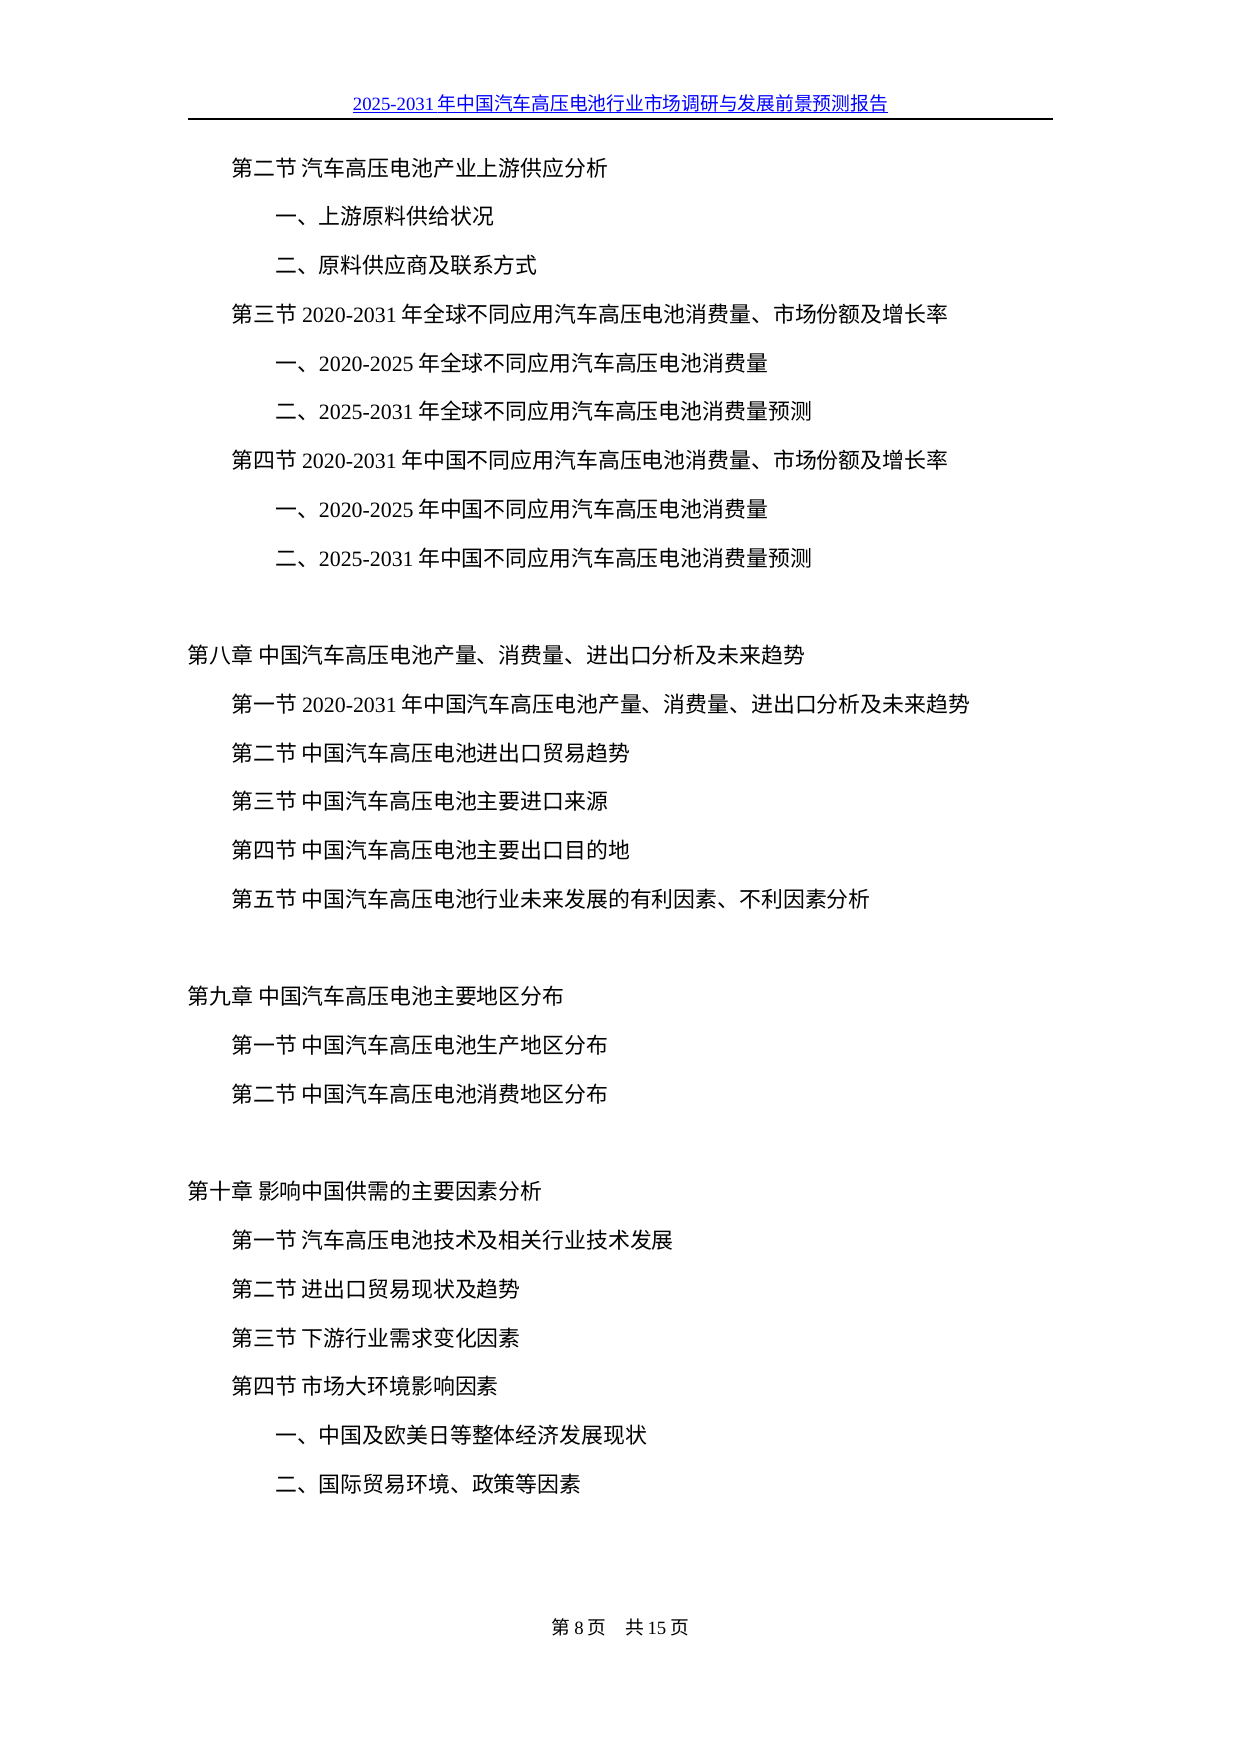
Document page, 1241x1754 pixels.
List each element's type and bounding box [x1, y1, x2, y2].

text [187, 150, 1053, 1499]
